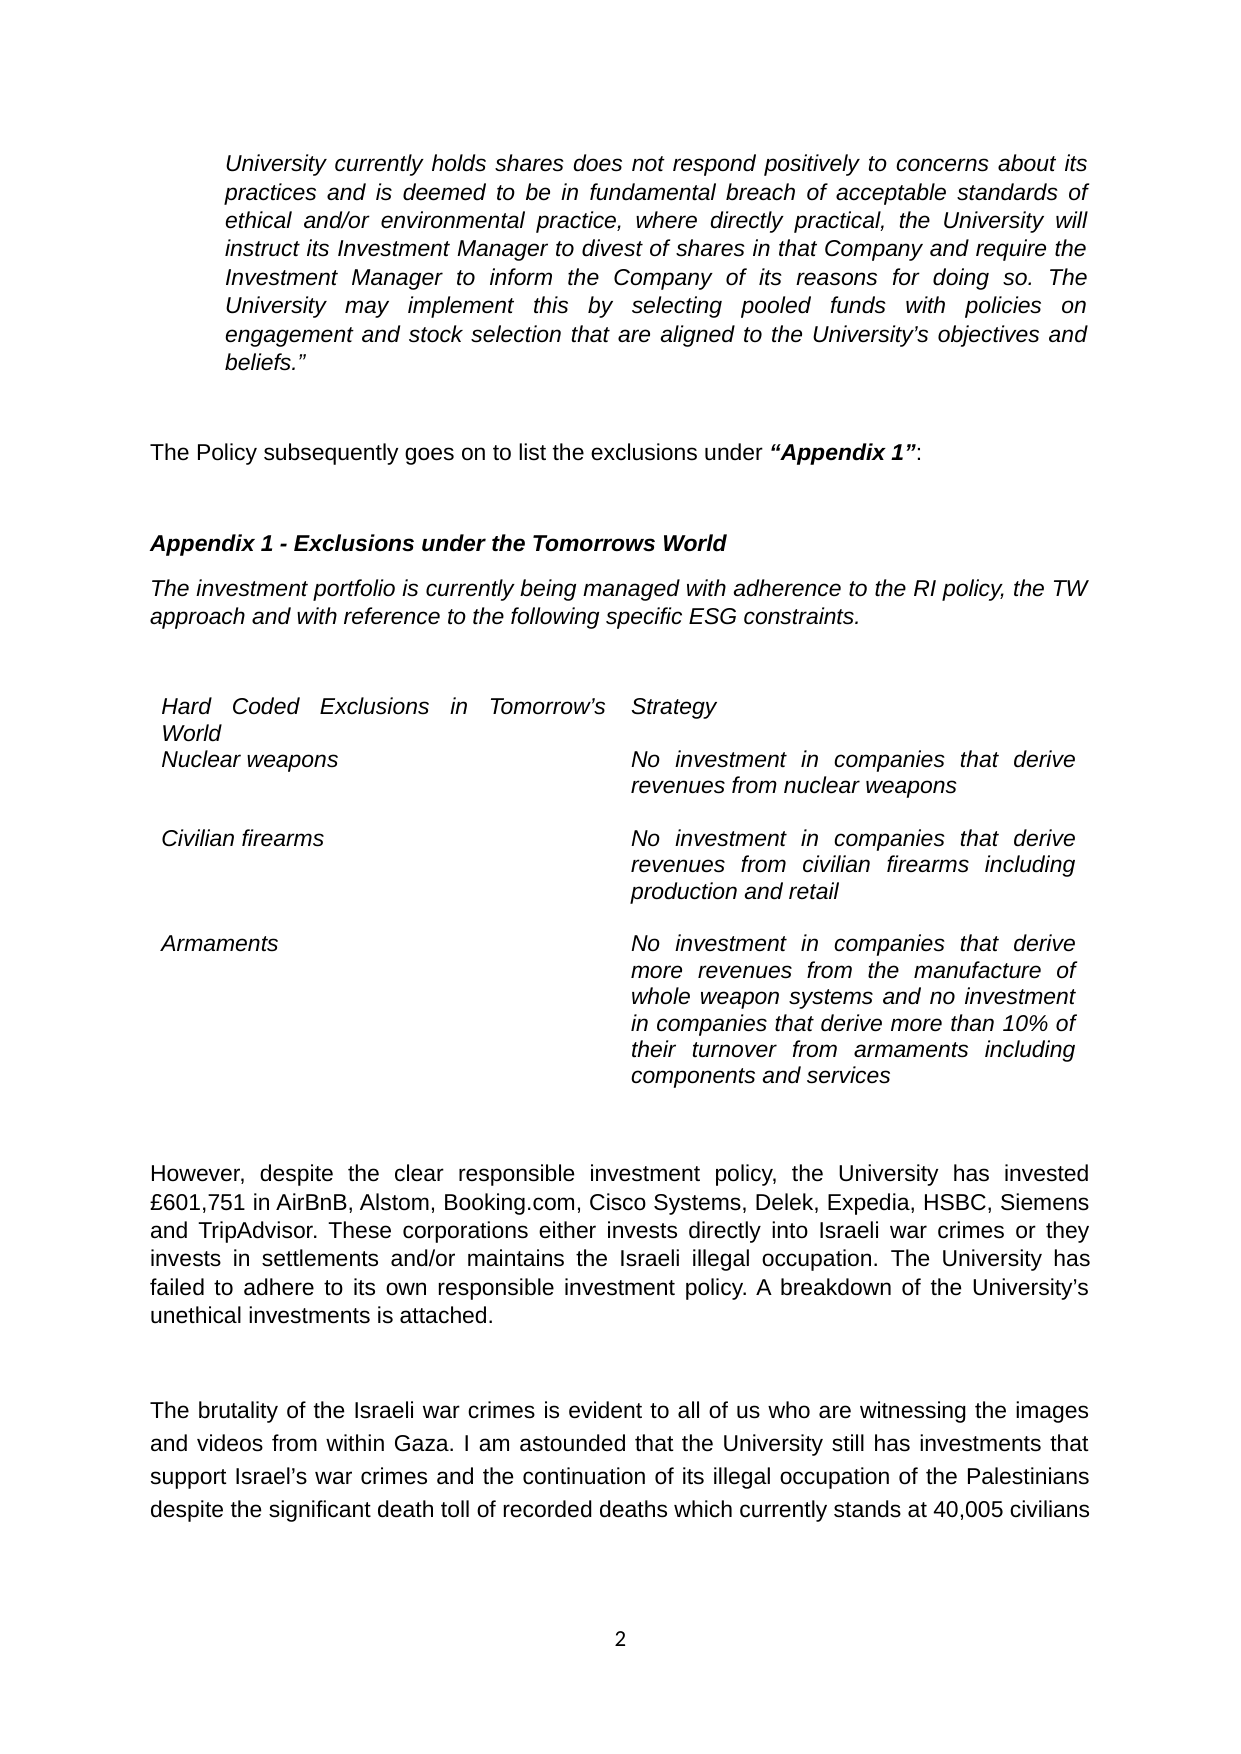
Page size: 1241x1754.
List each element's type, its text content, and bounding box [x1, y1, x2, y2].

table_header Strategy [620, 693, 1089, 746]
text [150, 1397, 1090, 1522]
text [225, 150, 1090, 375]
table_cell No investment in companies that derive more revenues from the manufacture of whole weapon systems and no investment in companies that derive more than 10% of their turnover from armaments including components and services [620, 930, 1089, 1115]
table_header Hard Coded Exclusions in Tomorrow’s World [150, 693, 619, 746]
table_cell Civilian firearms [150, 825, 619, 930]
table_cell Nuclear weapons [150, 746, 619, 825]
table_cell Armaments [150, 930, 619, 1115]
text Appendix 1 - Exclusions under the Tomorrows World [150, 529, 1090, 556]
text The investment portfolio is currently being managed with adherence to the RI policy, the TW approach and with reference to the following specific ESG constraints. [150, 574, 1090, 629]
table_cell No investment in companies that derive revenues from nuclear weapons [620, 746, 1089, 825]
text The Policy subsequently goes on to list the exclusions under “Appendix 1”: [150, 439, 1090, 466]
text However, despite the clear responsible investment policy, the University has invested £601,751 in AirBnB, Alstom, Booking.com, Cisco Systems, Delek, Expedia, HSBC, Siemens and TripAdvisor. These corporations either invests directly into Israeli war crimes or they invests in settlements and/or maintains the Israeli illegal occupation. The University has failed to adhere to its own responsible investment policy. A breakdown of the University’s unethical investments is attached. [150, 1160, 1090, 1328]
table_cell No investment in companies that derive revenues from civilian firearms including production and retail [620, 825, 1089, 930]
